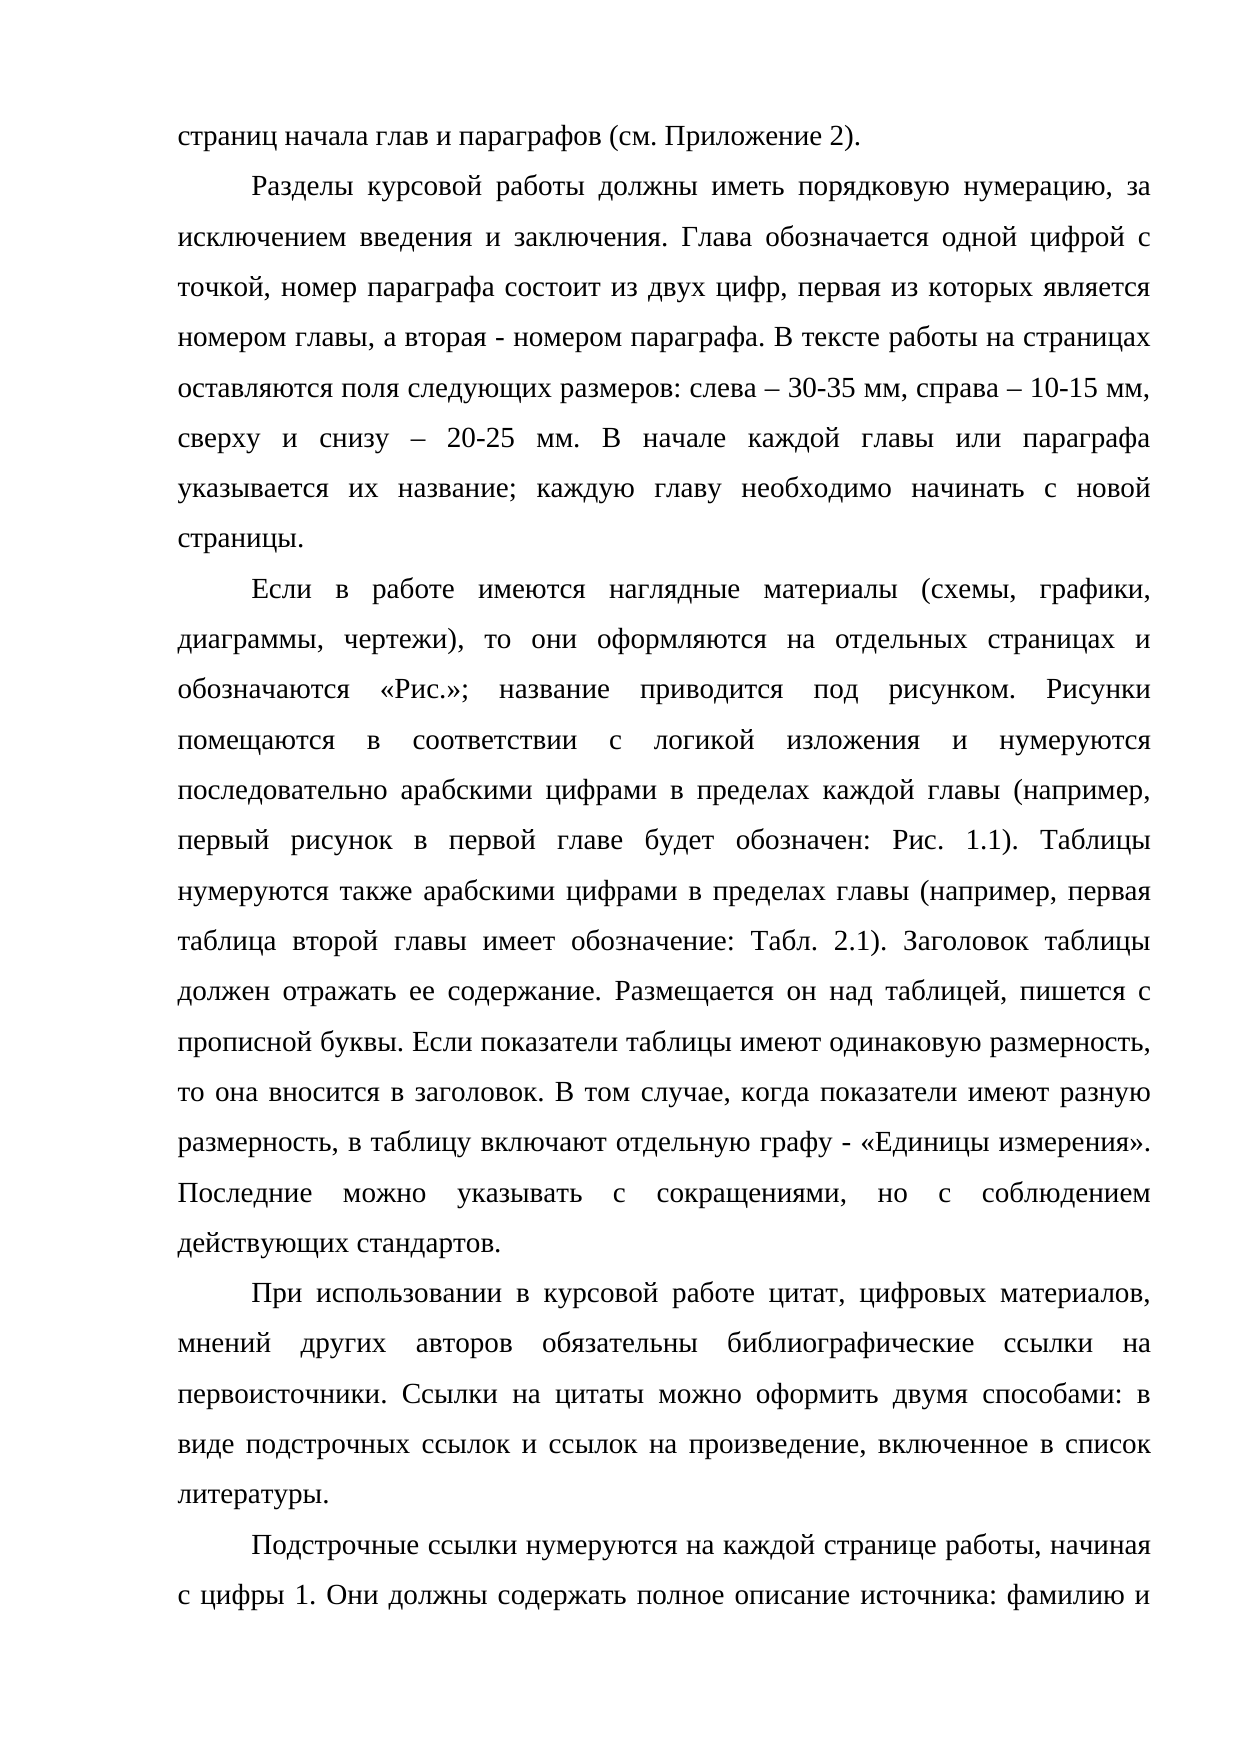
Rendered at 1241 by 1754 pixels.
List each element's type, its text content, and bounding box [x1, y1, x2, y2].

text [177, 118, 1152, 152]
text Разделы курсовой работы должны иметь порядковую нумерацию, за исключением введения и заключения. Глава обозначается одной цифрой с точкой, номер параграфа состоит из двух цифр, первая из которых является номером главы, а вторая - номером параграфа. В тексте работы на страницах оставляются поля следующих размеров: слева – 30-35 мм, справа – 10-15 мм, сверху и снизу – 20-25 мм. В начале каждой главы или параграфа указывается их название; каждую главу необходимо начинать с новой страницы. [177, 168, 1152, 554]
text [177, 1527, 1152, 1611]
text Если в работе имеются наглядные материалы (схемы, графики, диаграммы, чертежи), то они оформляются на отдельных страницах и обозначаются «Рис.»; название приводится под рисунком. Рисунки помещаются в соответствии с логикой изложения и нумеруются последовательно арабскими цифрами в пределах каждой главы (например, первый рисунок в первой главе будет обозначен: Рис. 1.1). Таблицы нумеруются также арабскими цифрами в пределах главы (например, первая таблица второй главы имеет обозначение: Табл. 2.1). Заголовок таблицы должен отражать ее содержание. Размещается он над таблицей, пишется с прописной буквы. Если показатели таблицы имеют одинаковую размерность, то она вносится в заголовок. В том случае, когда показатели имеют разную размерность, в таблицу включают отдельную графу - «Единицы измерения». Последние можно указывать с сокращениями, но с соблюдением действующих стандартов. [177, 571, 1152, 1258]
text При использовании в курсовой работе цитат, цифровых материалов, мнений других авторов обязательны библиографические ссылки на первоисточники. Ссылки на цитаты можно оформить двумя способами: в виде подстрочных ссылок и ссылок на произведение, включенное в список литературы. [177, 1275, 1152, 1510]
